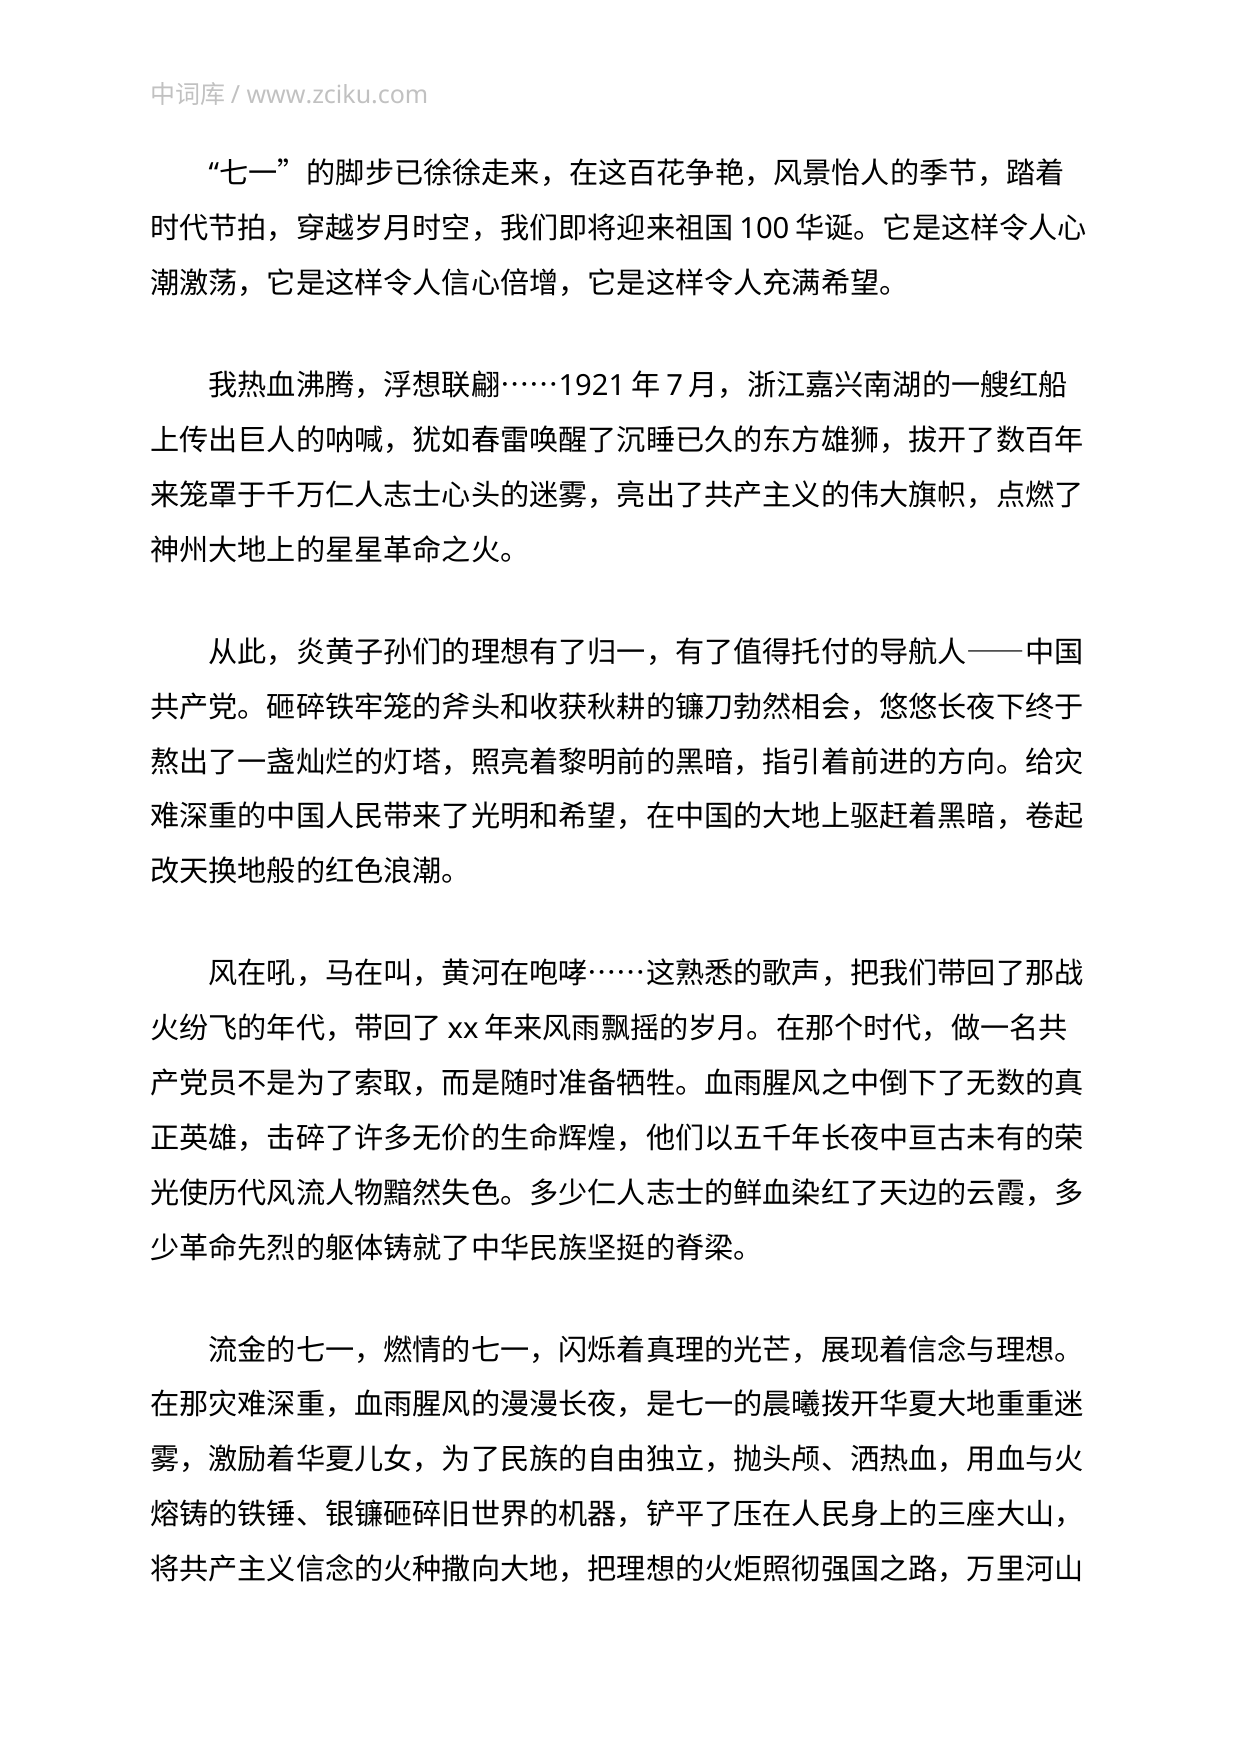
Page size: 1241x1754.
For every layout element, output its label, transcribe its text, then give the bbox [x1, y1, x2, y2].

text “七一”的脚步已徐徐走来，在这百花争艳，风景怡人的季节，踏着时代节拍，穿越岁月时空，我们即将迎来祖国100华诞。它是这样令人心潮激荡，它是这样令人信心倍增，它是这样令人充满希望。 [150, 150, 1090, 302]
text 从此，炎黄子孙们的理想有了归一，有了值得托付的导航人——中国共产党。砸碎铁牢笼的斧头和收获秋耕的镰刀勃然相会，悠悠长夜下终于熬出了一盏灿烂的灯塔，照亮着黎明前的黑暗，指引着前进的方向。给灾难深重的中国人民带来了光明和希望，在中国的大地上驱赶着黑暗，卷起改天换地般的红色浪潮。 [150, 628, 1090, 890]
text 我热血沸腾，浮想联翩……1921年7月，浙江嘉兴南湖的一艘红船上传出巨人的呐喊，犹如春雷唤醒了沉睡已久的东方雄狮，拔开了数百年来笼罩于千万仁人志士心头的迷雾，亮出了共产主义的伟大旗帜，点燃了神州大地上的星星革命之火。 [150, 362, 1090, 569]
text 风在吼，马在叫，黄河在咆哮……这熟悉的歌声，把我们带回了那战火纷飞的年代，带回了xx年来风雨飘摇的岁月。在那个时代，做一名共产党员不是为了索取，而是随时准备牺牲。血雨腥风之中倒下了无数的真正英雄，击碎了许多无价的生命辉煌，他们以五千年长夜中亘古未有的荣光使历代风流人物黯然失色。多少仁人志士的鲜血染红了天边的云霞，多少革命先烈的躯体铸就了中华民族坚挺的脊梁。 [150, 950, 1090, 1267]
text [150, 1326, 1090, 1588]
